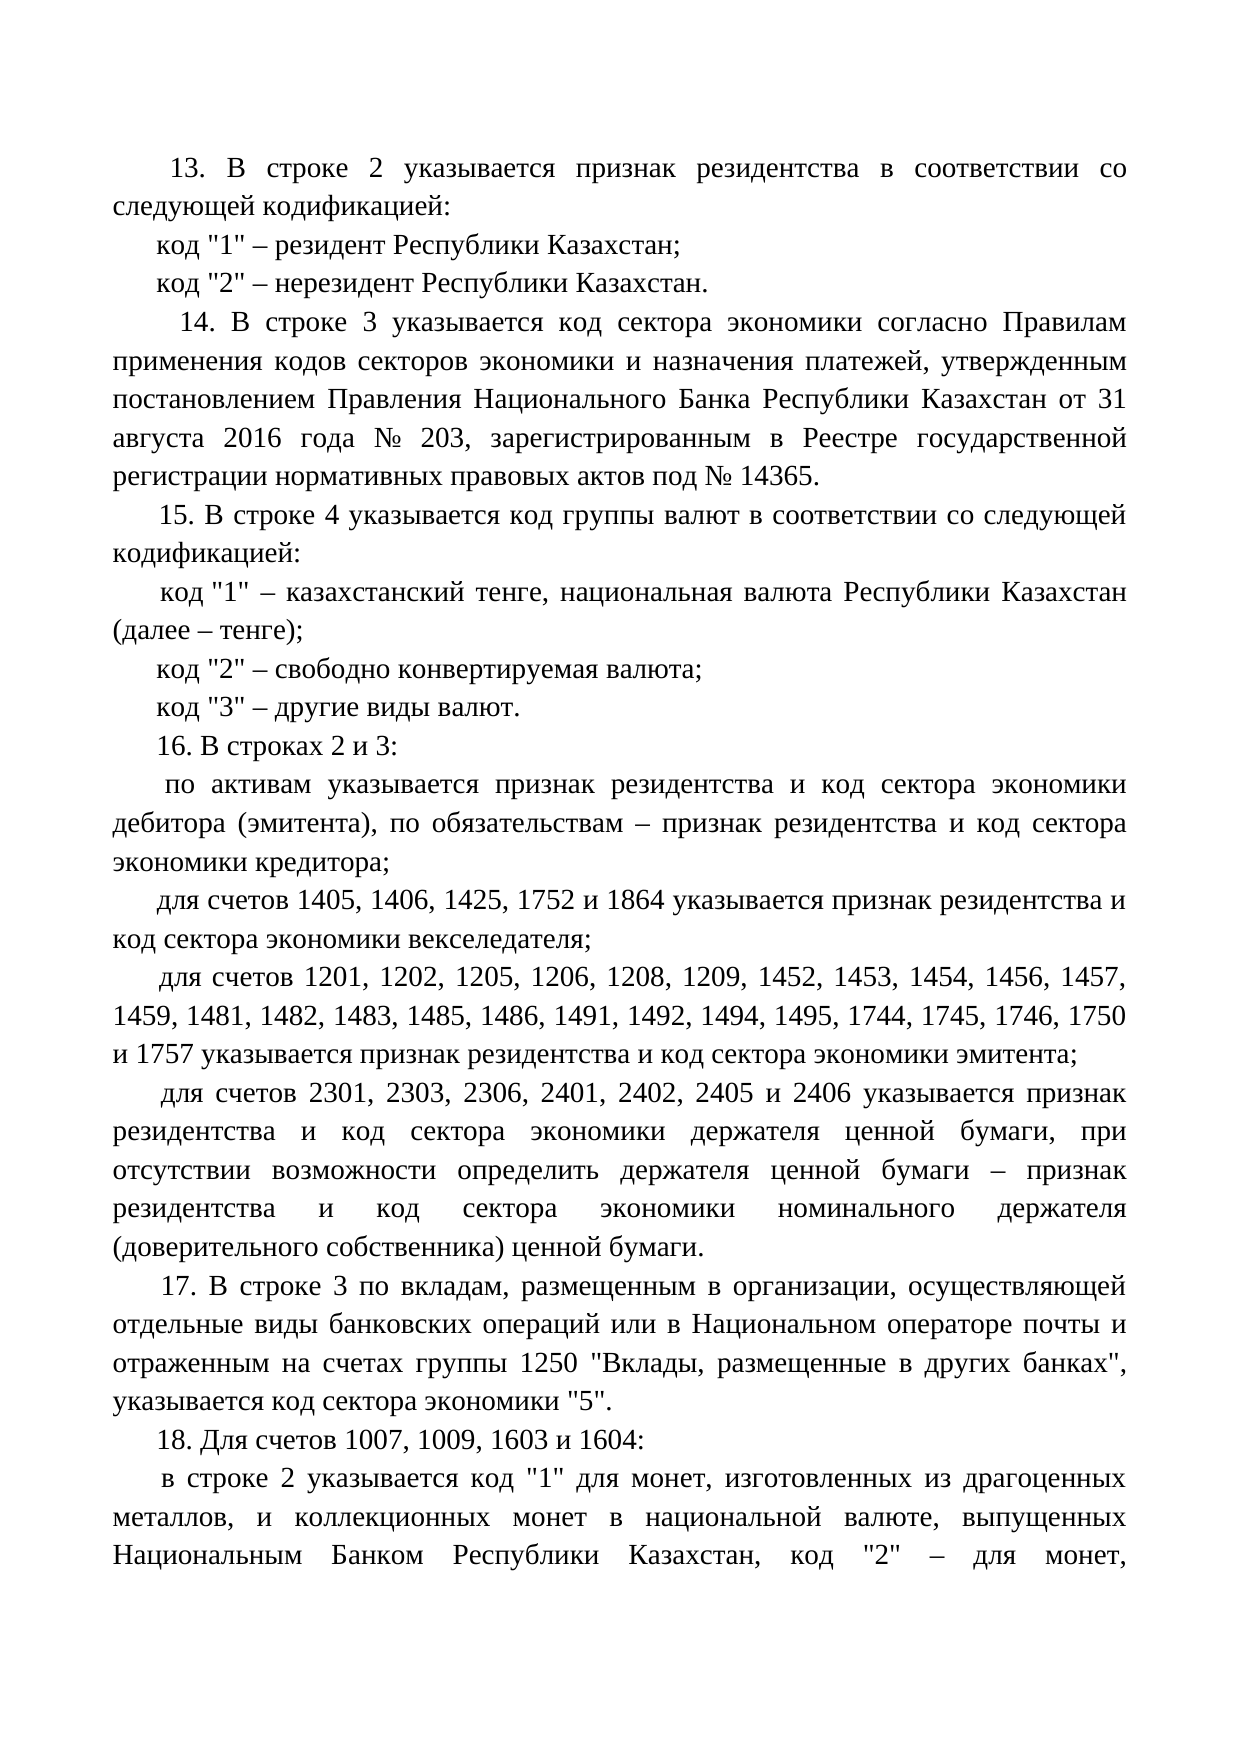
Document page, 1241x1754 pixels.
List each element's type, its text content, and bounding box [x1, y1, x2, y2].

text 16. В строках 2 и 3: [112, 728, 1128, 762]
text 17. В строке 3 по вкладам, размещенным в организации, осуществляющей отдельные виды банковских операций или в Национальном операторе почты и отраженным на счетах группы 1250 "Вклады, размещенные в других банках", указывается код сектора экономики "5". [112, 1268, 1128, 1417]
text код "1" – казахстанский тенге, национальная валюта Республики Казахстан (далее – тенге); [112, 574, 1128, 646]
text для счетов 1201, 1202, 1205, 1206, 1208, 1209, 1452, 1453, 1454, 1456, 1457, 1459, 1481, 1482, 1483, 1485, 1486, 1491, 1492, 1494, 1495, 1744, 1745, 1746, 1750 и 1757 указывается признак резидентства и код сектора экономики эмитента; [112, 959, 1128, 1070]
text 15. В строке 4 указывается код группы валют в соответствии со следующей кодификацией: [112, 497, 1128, 569]
text 18. Для счетов 1007, 1009, 1603 и 1604: [112, 1422, 1128, 1455]
text по активам указывается признак резидентства и код сектора экономики дебитора (эмитента), по обязательствам – признак резидентства и код сектора экономики кредитора; [112, 767, 1128, 877]
text для счетов 1405, 1406, 1425, 1752 и 1864 указывается признак резидентства и код сектора экономики векселедателя; [112, 882, 1128, 954]
text код "2" – свободно конвертируемая валюта; [112, 651, 1128, 684]
text код "1" – резидент Республики Казахстан; [112, 227, 1128, 261]
text 14. В строке 3 указывается код сектора экономики согласно Правилам применения кодов секторов экономики и назначения платежей, утвержденным постановлением Правления Национального Банка Республики Казахстан от 31 августа 2016 года № 203, зарегистрированным в Реестре государственной регистрации нормативных правовых актов под № 14365. [112, 304, 1128, 492]
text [112, 1460, 1128, 1571]
text для счетов 2301, 2303, 2306, 2401, 2402, 2405 и 2406 указывается признак резидентства и код сектора экономики держателя ценной бумаги, при отсутствии возможности определить держателя ценной бумаги – признак резидентства и код сектора экономики номинального держателя (доверительного собственника) ценной бумаги. [112, 1075, 1128, 1263]
text 13. В строке 2 указывается признак резидентства в соответствии со следующей кодификацией: [112, 150, 1128, 222]
text код "2" – нерезидент Республики Казахстан. [112, 266, 1128, 299]
text код "3" – другие виды валют. [112, 689, 1128, 723]
